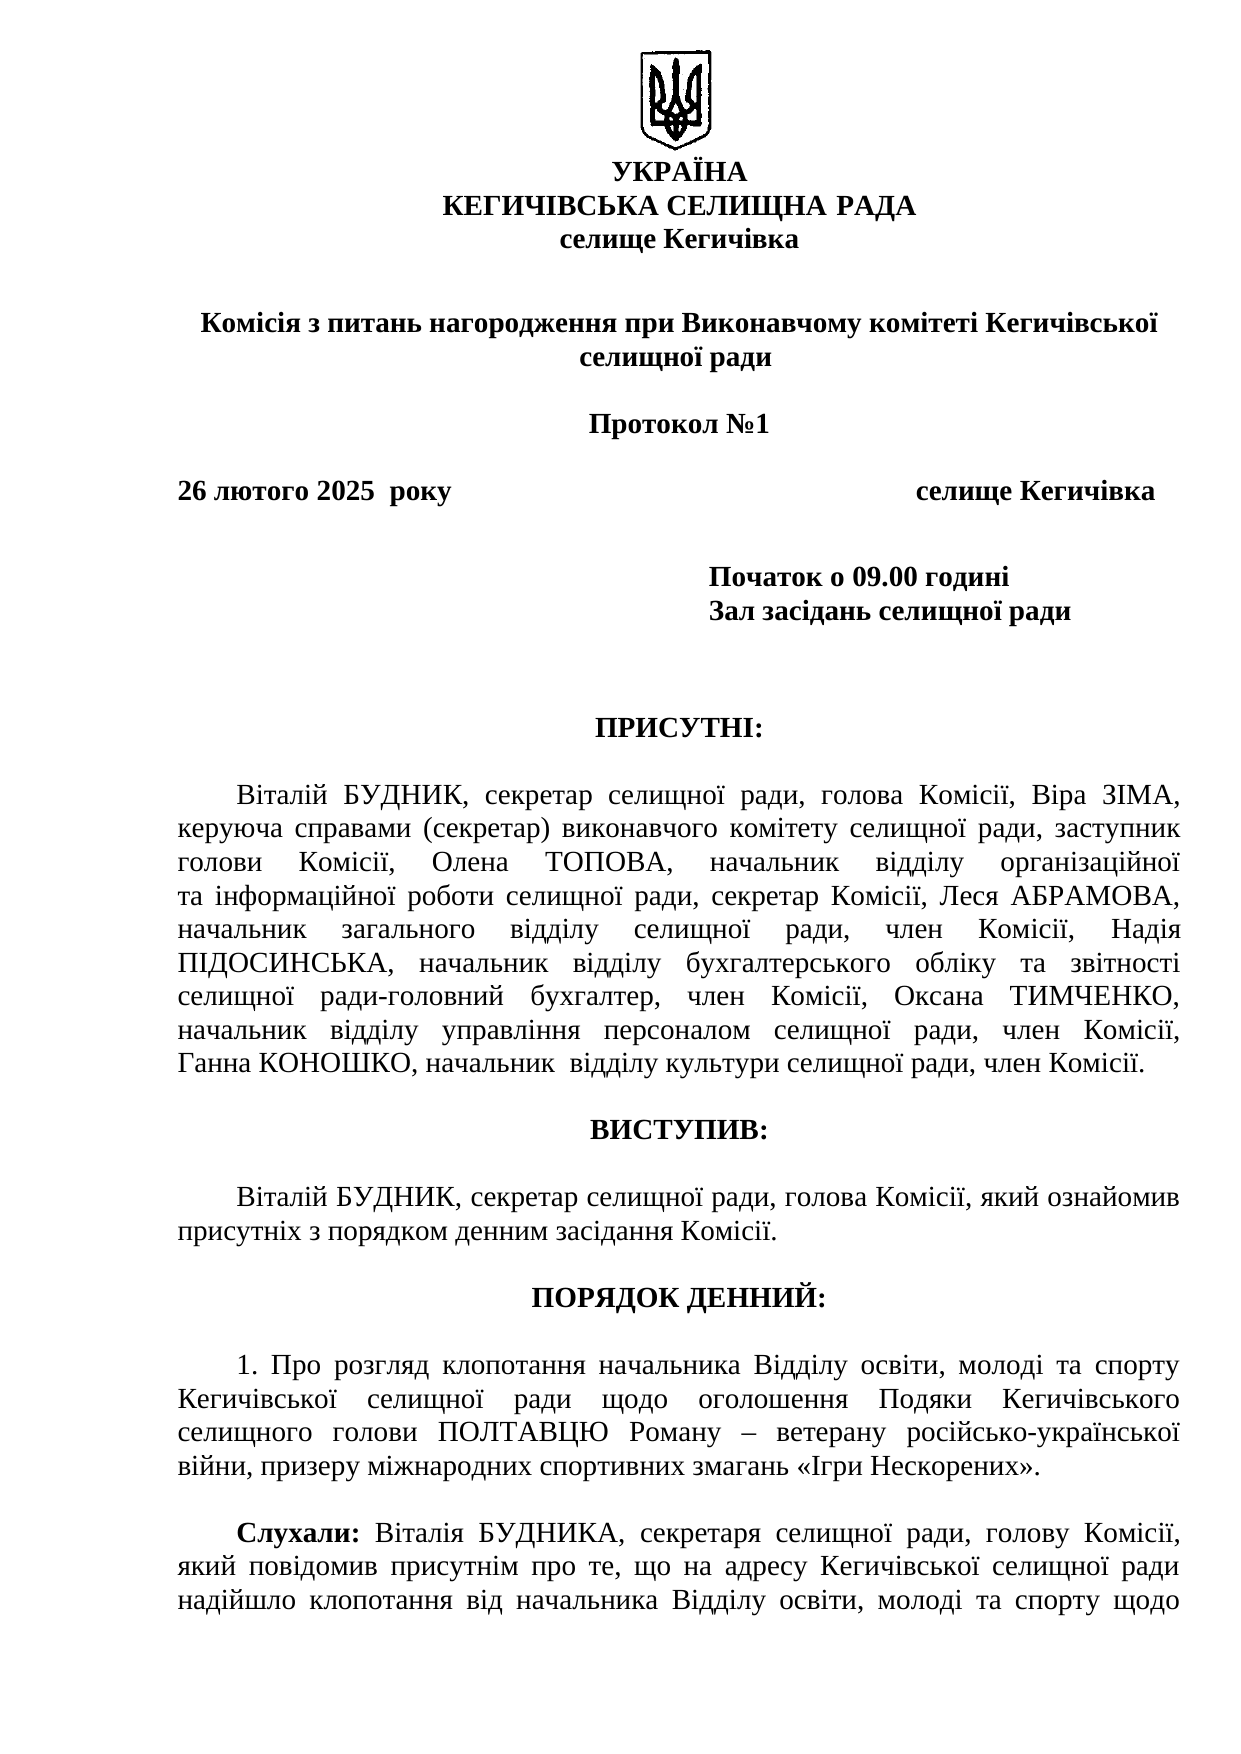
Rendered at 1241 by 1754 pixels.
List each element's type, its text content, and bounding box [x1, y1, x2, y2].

text Зал засідань селищної ради [177, 593, 1181, 626]
text ВИСТУПИВ: [177, 1112, 1181, 1146]
text селище Кегичівка [177, 221, 1181, 255]
subtitle КЕГИЧІВСЬКА СЕЛИЩНА РАДА [177, 188, 1181, 221]
text ПРИСУТНІ: [177, 710, 1181, 743]
text ПОРЯДОК ДЕННИЙ: [177, 1280, 1181, 1314]
text Протокол №1 [177, 406, 1181, 439]
subtitle УКРАЇНА [177, 154, 1181, 188]
text 1. Про розгляд клопотання начальника Відділу освіти, молоді та спорту Кегичівської селищної ради щодо оголошення Подяки Кегичівського селищного голови ПОЛТАВЦЮ Роману – ветерану російсько-української війни, призеру міжнародних спортивних змагань «Ігри Нескорених». [177, 1347, 1181, 1481]
text Віталій БУДНИК, секретар селищної ради, голова Комісії, Віра ЗІМА, керуюча справами (секретар) виконавчого комітету селищної ради, заступник голови Комісії, Олена ТОПОВА, начальник відділу організаційної та інформаційної роботи селищної ради, секретар Комісії, Леся АБРАМОВА, начальник загального відділу селищної ради, член Комісії, Надія ПІДОСИНСЬКА, начальник відділу бухгалтерського обліку та звітності селищної ради-головний бухгалтер, член Комісії, Оксана ТИМЧЕНКО, начальник відділу управління персоналом селищної ради, член Комісії, Ганна КОНОШКО, начальник відділу культури селищної ради, член Комісії. [177, 777, 1181, 1079]
text 26 лютого 2025 року селище Кегичівка [177, 473, 1181, 506]
text Комісія з питань нагородження при Виконавчому комітеті Кегичівської селищної ради [177, 305, 1181, 372]
text Віталій БУДНИК, секретар селищної ради, голова Комісії, який ознайомив присутніх з порядком денним засідання Комісії. [177, 1179, 1181, 1247]
picture [640, 50, 712, 151]
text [177, 1515, 1181, 1616]
text Початок о 09.00 годині [177, 559, 1181, 593]
